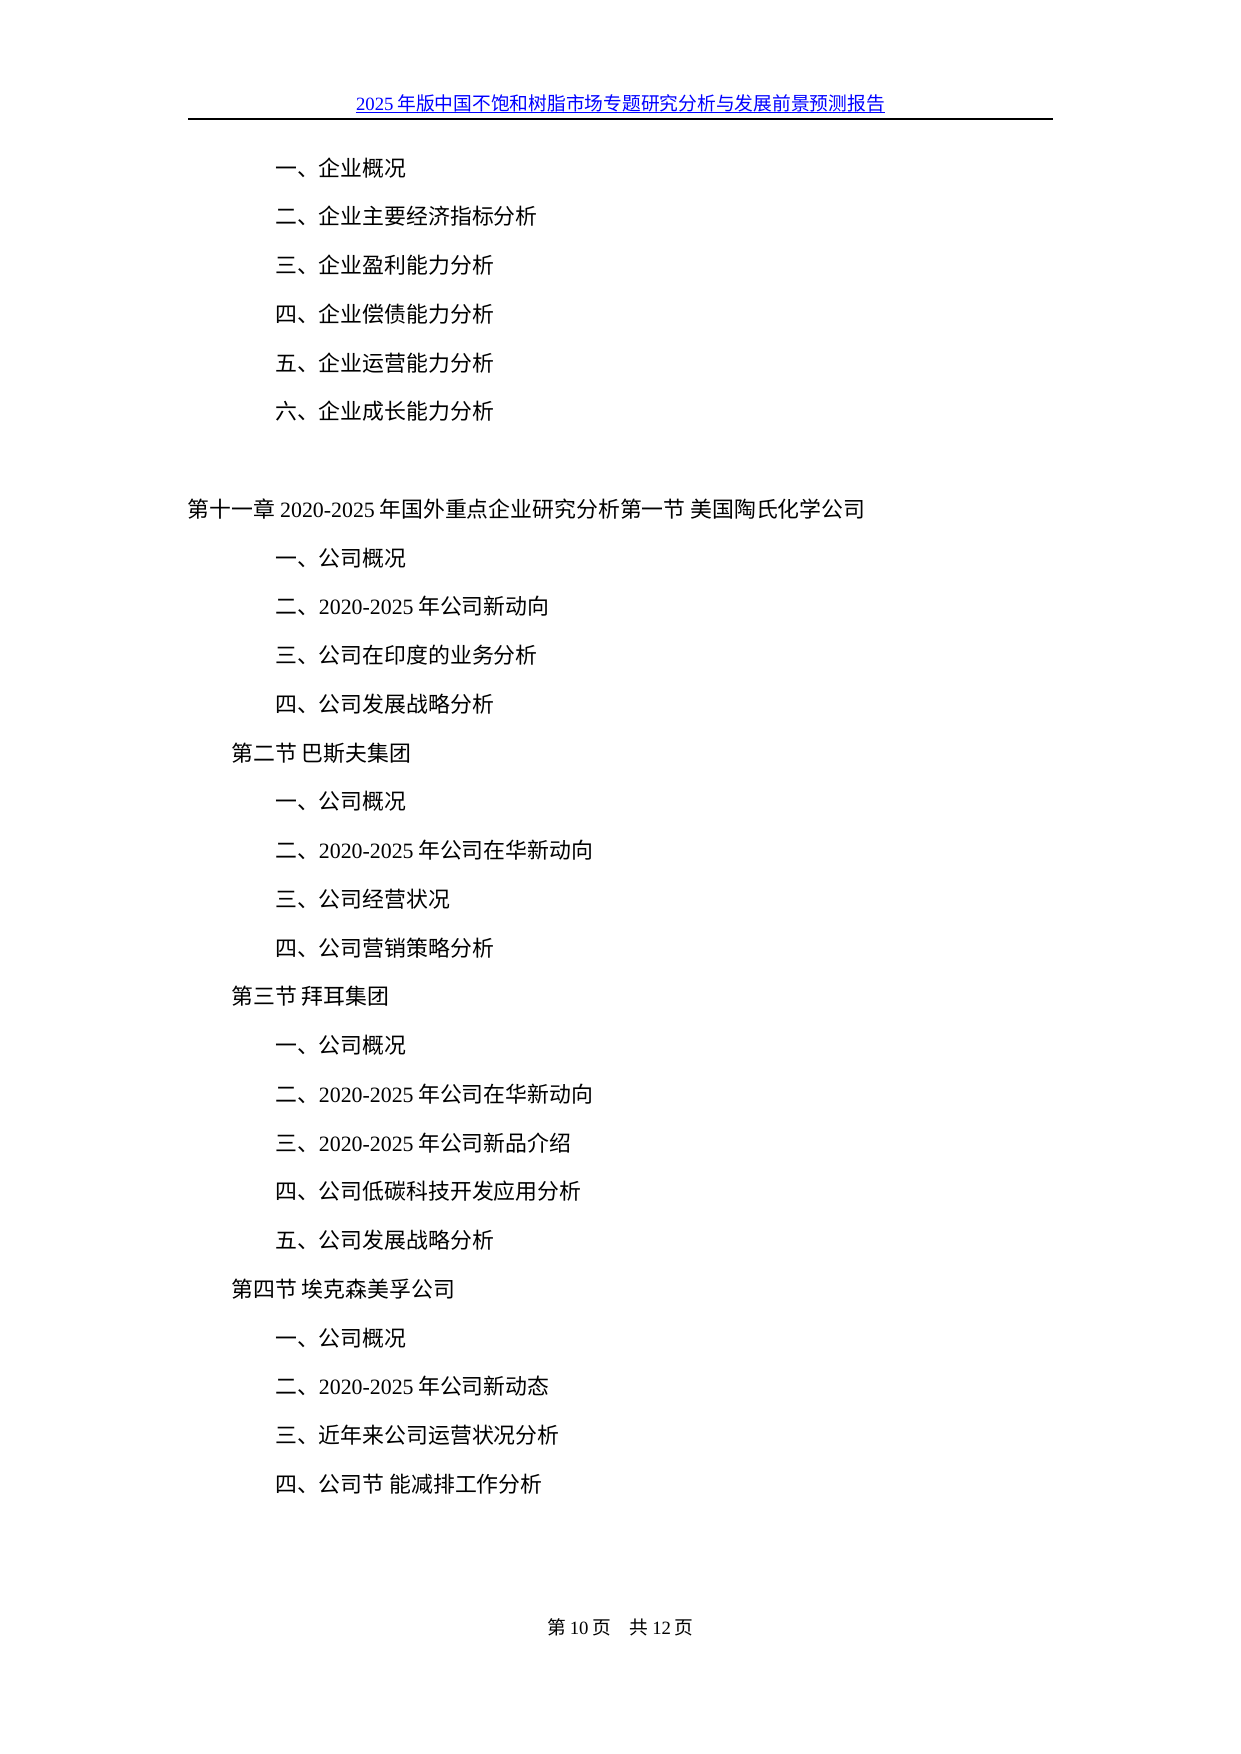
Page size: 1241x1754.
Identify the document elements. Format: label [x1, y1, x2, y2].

text [187, 150, 1053, 1499]
